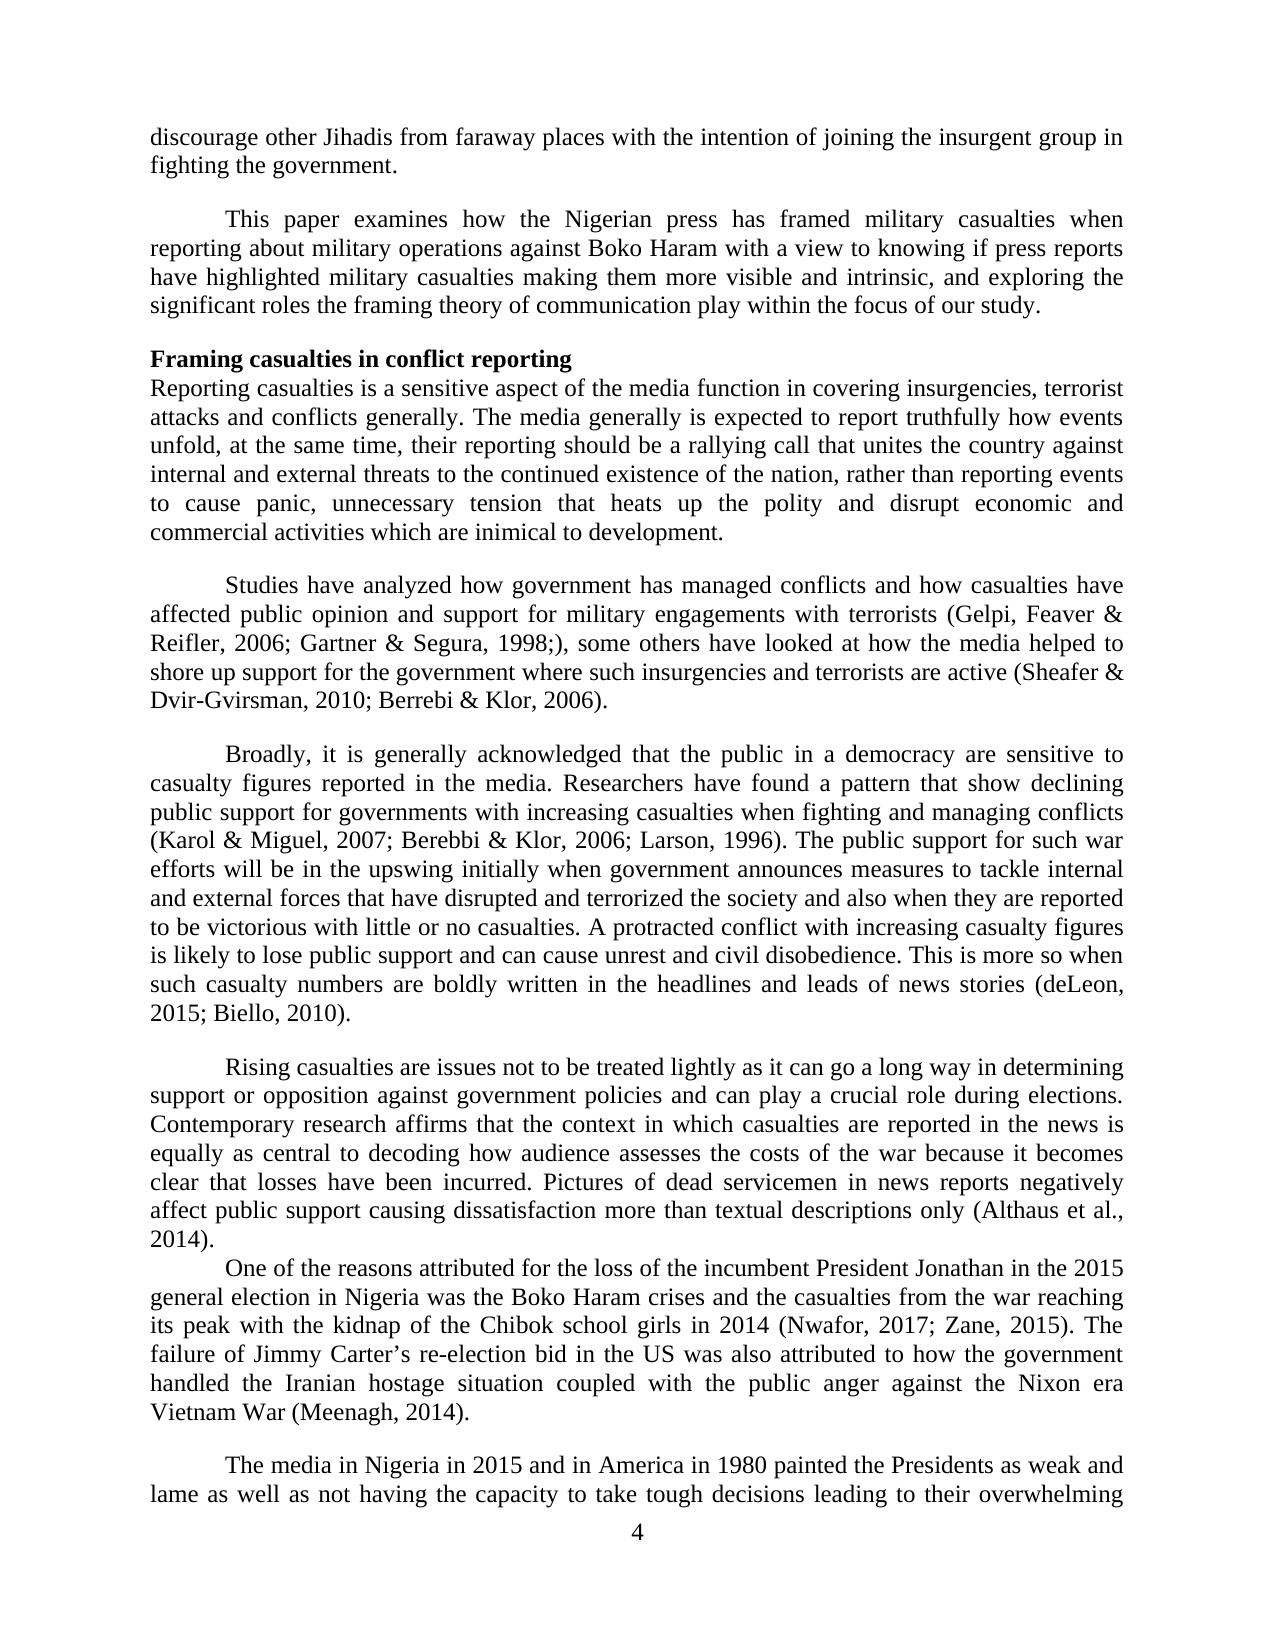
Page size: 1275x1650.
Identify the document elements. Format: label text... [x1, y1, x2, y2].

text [150, 1451, 1125, 1508]
text Broadly, it is generally acknowledged that the public in a democracy are sensitive to casualty figures reported in the media. Researchers have found a pattern that show declining public support for governments with increasing casualties when fighting and managing conflicts (Karol & Miguel, 2007; Berebbi & Klor, 2006; Larson, 1996). The public support for such war efforts will be in the upswing initially when government announces measures to tackle internal and external forces that have disrupted and terrorized the society and also when they are reported to be victorious with little or no casualties. A protracted conflict with increasing casualty figures is likely to lose public support and can cause unrest and civil disobedience. This is more so when such casualty numbers are boldly written in the headlines and leads of news stories (deLeon, 2015; Biello, 2010). [150, 739, 1125, 1027]
text Reporting casualties is a sensitive aspect of the media function in covering insurgencies, terrorist attacks and conflicts generally. The media generally is expected to report truthfully how events unfold, at the same time, their reporting should be a rallying call that unites the country against internal and external threats to the continued existence of the nation, rather than reporting events to cause panic, unnecessary tension that heats up the polity and disrupt economic and commercial activities which are inimical to development. [150, 373, 1125, 546]
text Framing casualties in conflict reporting [150, 344, 1125, 373]
text One of the reasons attributed for the loss of the incumbent President Jonathan in the 2015 general election in Nigeria was the Boko Haram crises and the casualties from the war reaching its peak with the kidnap of the Chibok school girls in 2014 (Nwafor, 2017; Zane, 2015). The failure of Jimmy Carter’s re-election bid in the US was also attributed to how the government handled the Iranian hostage situation coupled with the public anger against the Nixon era Vietnam War (Meenagh, 2014). [150, 1253, 1125, 1426]
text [150, 122, 1125, 179]
text Rising casualties are issues not to be treated lightly as it can go a long way in determining support or opposition against government policies and can play a crucial role during elections. Contemporary research affirms that the context in which casualties are reported in the news is equally as central to decoding how audience assesses the costs of the war because it becomes clear that losses have been incurred. Pictures of dead servicemen in news reports negatively affect public support causing dissatisfaction more than textual descriptions only (Althaus et al., 2014). [150, 1052, 1125, 1253]
text This paper examines how the Nigerian press has framed military casualties when reporting about military operations against Boko Haram with a view to knowing if press reports have highlighted military casualties making them more visible and intrinsic, and exploring the significant roles the framing theory of communication play within the focus of our study. [150, 204, 1125, 319]
text Studies have analyzed how government has managed conflicts and how casualties have affected public opinion and support for military engagements with terrorists (Gelpi, Feaver & Reifler, 2006; Gartner & Segura, 1998;), some others have looked at how the media helped to shore up support for the government where such insurgencies and terrorists are active (Sheafer & Dvir-Gvirsman, 2010; Berrebi & Klor, 2006). [150, 571, 1125, 714]
